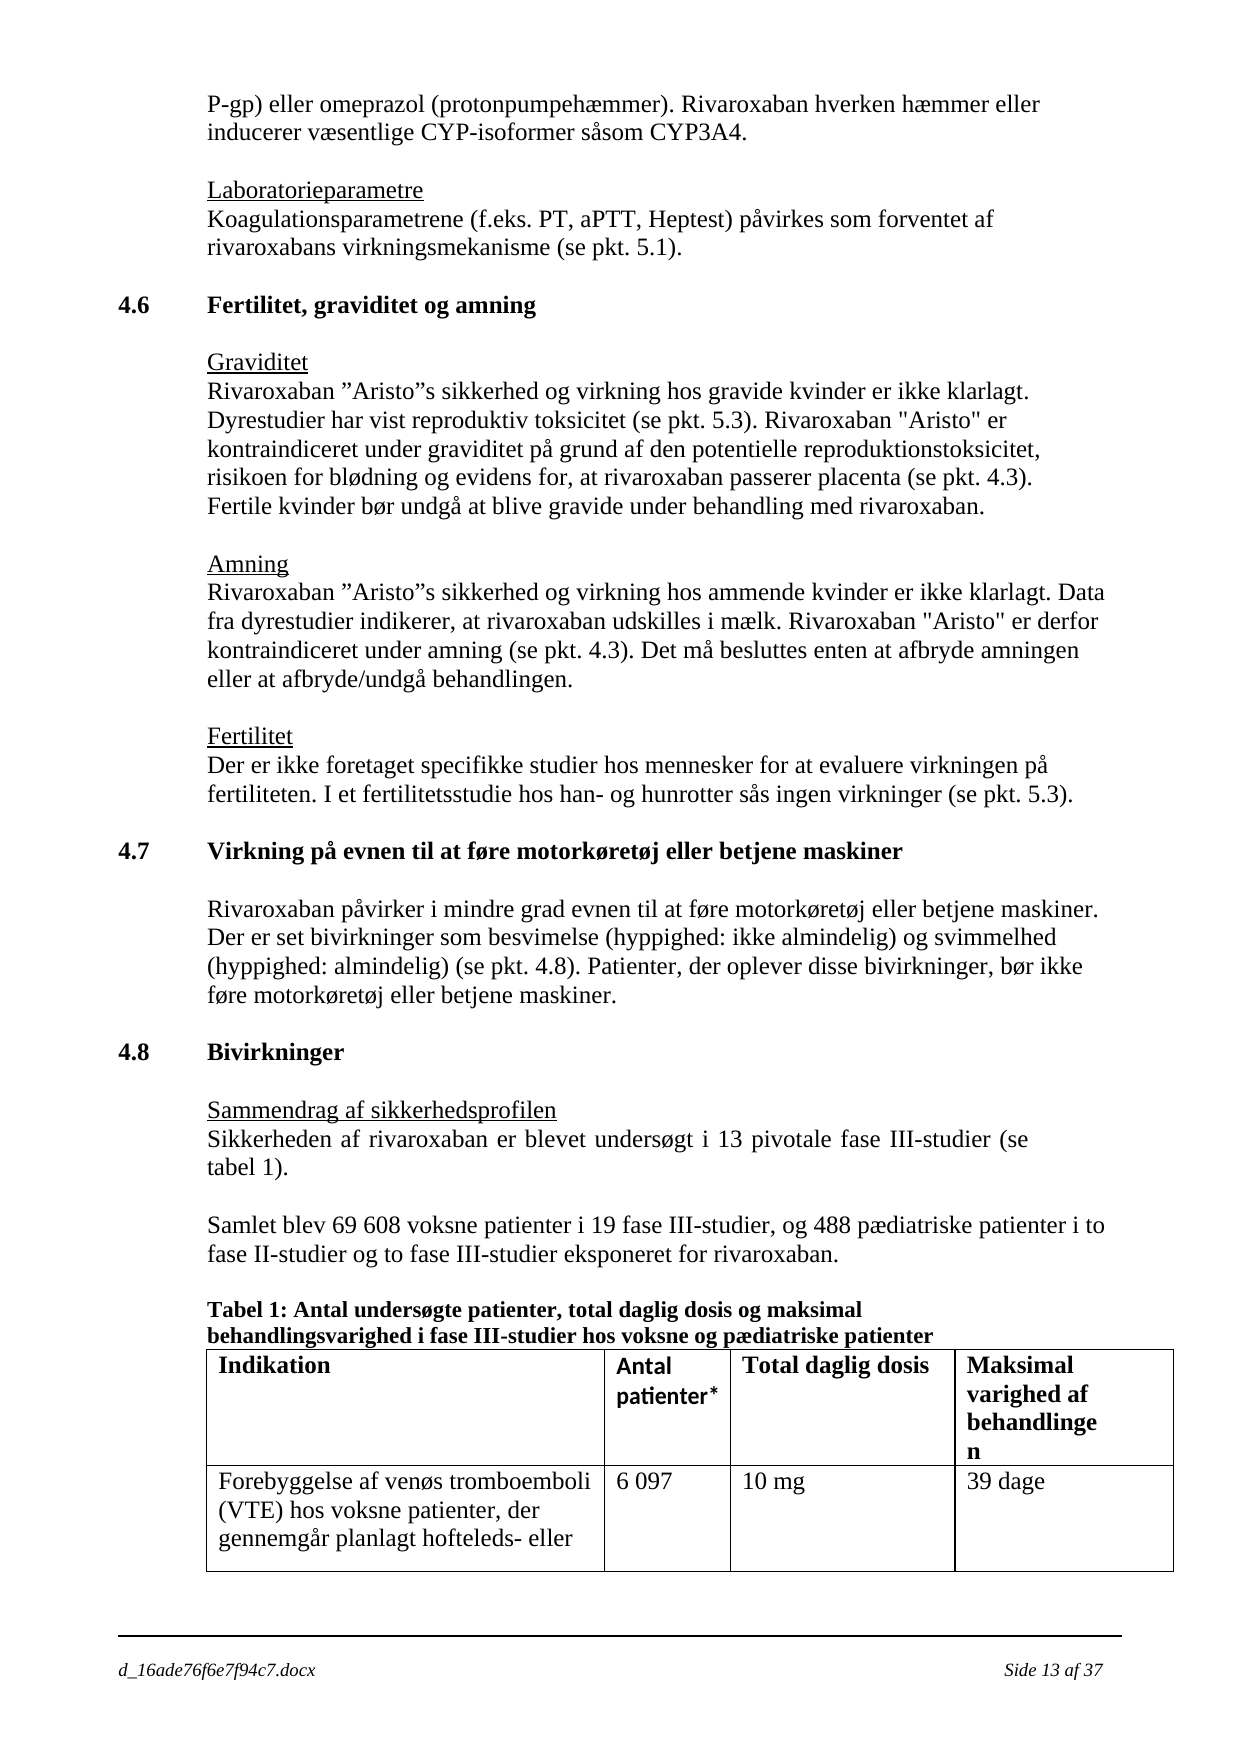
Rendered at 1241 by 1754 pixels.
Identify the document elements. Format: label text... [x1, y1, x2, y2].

text 4.6 Fertilitet, graviditet og amning [118, 290, 1122, 319]
table_cell 6 097 [605, 1466, 730, 1571]
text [207, 89, 1122, 146]
text Der er ikke foretaget specifikke studier hos mennesker for at evaluere virkningen på fertiliteten. I et fertilitetsstudie hos han- og hunrotter sås ingen virkninger (se pkt. 5.3). [207, 750, 1122, 807]
text Sikkerheden af rivaroxaban er blevet undersøgt i 13 pivotale fase III-studier (se tabel 1). [207, 1124, 1030, 1181]
text 4.7 Virkning på evnen til at føre motorkøretøj eller betjene maskiner [118, 836, 1122, 865]
text Samlet blev 69 608 voksne patienter i 19 fase III-studier, og 488 pædiatriske patienter i to fase II-studier og to fase III-studier eksponeret for rivaroxaban. [207, 1210, 1122, 1267]
text Koagulationsparametrene (f.eks. PT, aPTT, Heptest) påvirkes som forventet af rivaroxabans virkningsmekanisme (se pkt. 5.1). [207, 204, 1122, 261]
table_header Indikation [207, 1350, 604, 1465]
table_cell 10 mg [731, 1466, 954, 1571]
text Sammendrag af sikkerhedsprofilen [207, 1095, 1030, 1124]
text Rivaroxaban ”Aristo”s sikkerhed og virkning hos ammende kvinder er ikke klarlagt. Data fra dyrestudier indikerer, at rivaroxaban udskilles i mælk. Rivaroxaban "Aristo" er derfor kontraindiceret under amning (se pkt. 4.3). Det må besluttes enten at afbryde amningen eller at afbryde/undgå behandlingen. [207, 577, 1122, 692]
subtitle Tabel 1: Antal undersøgte patienter, total daglig dosis og maksimal behandlingsvarighed i fase III-studier hos voksne og pædiatriske patienter [207, 1296, 1030, 1349]
text Rivaroxaban påvirker i mindre grad evnen til at føre motorkøretøj eller betjene maskiner. Der er set bivirkninger som besvimelse (hyppighed: ikke almindelig) og svimmelhed (hyppighed: almindelig) (se pkt. 4.8). Patienter, der oplever disse bivirkninger, bør ikke føre motorkøretøj eller betjene maskiner. [207, 894, 1122, 1009]
text Fertilitet [207, 721, 1122, 750]
table_cell 39 dage [956, 1466, 1173, 1571]
text 4.8 Bivirkninger [118, 1037, 1122, 1066]
text Rivaroxaban ”Aristo”s sikkerhed og virkning hos gravide kvinder er ikke klarlagt. Dyrestudier har vist reproduktiv toksicitet (se pkt. 5.3). Rivaroxaban "Aristo" er kontraindiceret under graviditet på grund af den potentielle reproduktionstoksicitet, risikoen for blødning og evidens for, at rivaroxaban passerer placenta (se pkt. 4.3). [207, 376, 1122, 491]
text Laboratorieparametre [207, 175, 1122, 204]
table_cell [207, 1466, 604, 1571]
text Graviditet [207, 347, 1122, 376]
text Amning [207, 549, 1122, 577]
table_header Total daglig dosis [731, 1350, 954, 1465]
table_header Antal patienter* [605, 1350, 730, 1465]
text Fertile kvinder bør undgå at blive gravide under behandling med rivaroxaban. [207, 491, 1122, 520]
table_header Maksimal varighed af behandlingen [956, 1350, 1173, 1465]
